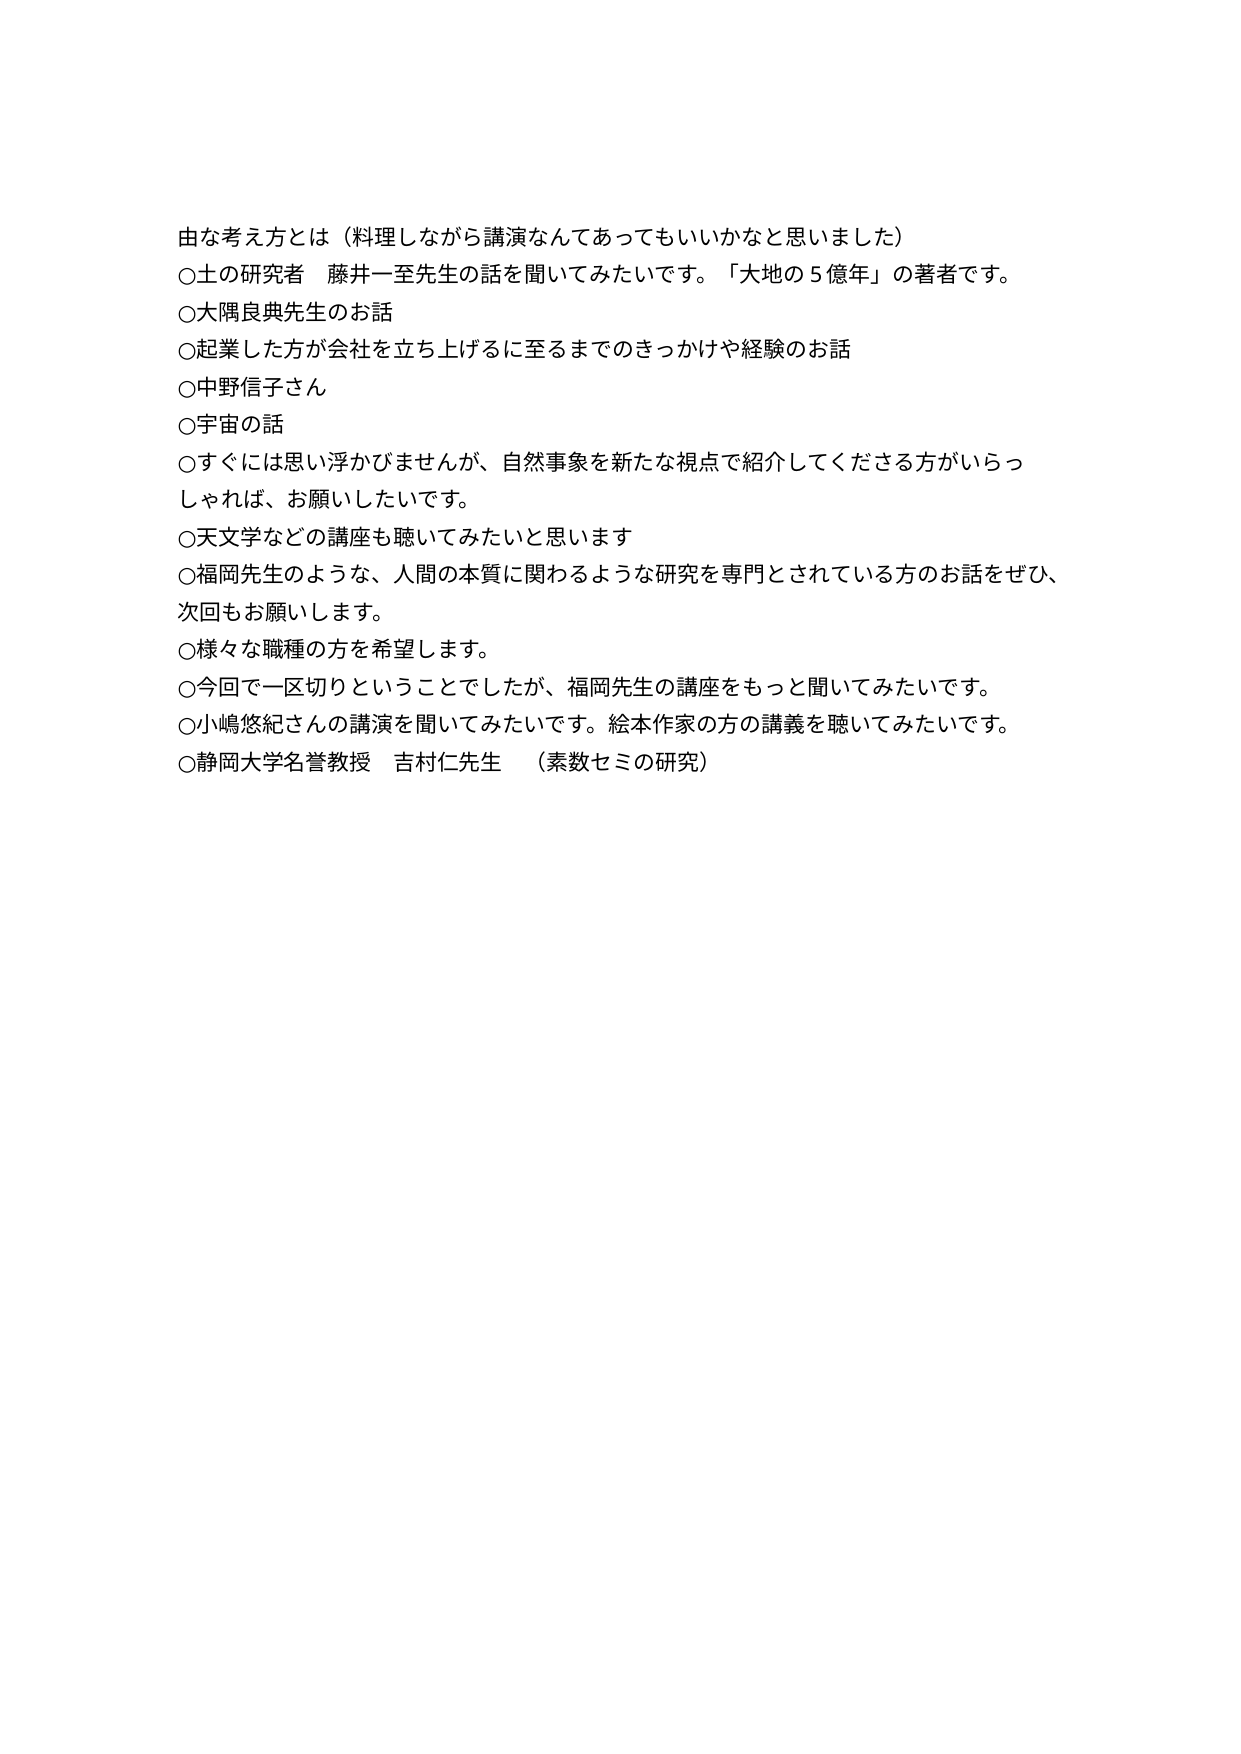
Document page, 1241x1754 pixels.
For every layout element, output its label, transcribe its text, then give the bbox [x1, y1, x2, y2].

text ○すぐには思い浮かびませんが、自然事象を新たな視点で紹介してくださる方がいらっしゃれば、お願いしたいです。 [177, 442, 1063, 517]
text ○様々な職種の方を希望します。 [177, 629, 1063, 667]
text ○静岡大学名誉教授 吉村仁先生 （素数セミの研究） [177, 742, 1063, 779]
text ○小嶋悠紀さんの講演を聞いてみたいです。絵本作家の方の講義を聴いてみたいです。 [177, 704, 1063, 742]
text ○福岡先生のような、人間の本質に関わるような研究を専門とされている方のお話をぜひ、次回もお願いします。 [177, 554, 1063, 629]
text ○大隅良典先生のお話 [177, 292, 1063, 329]
text ○起業した方が会社を立ち上げるに至るまでのきっかけや経験のお話 [177, 329, 1063, 367]
text ○土の研究者 藤井一至先生の話を聞いてみたいです。「大地の5億年」の著者です。 [177, 254, 1063, 292]
text ○中野信子さん [177, 367, 1063, 404]
text ○天文学などの講座も聴いてみたいと思います [177, 517, 1063, 554]
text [177, 217, 1063, 254]
text ○宇宙の話 [177, 404, 1063, 442]
text ○今回で一区切りということでしたが、福岡先生の講座をもっと聞いてみたいです。 [177, 667, 1063, 704]
